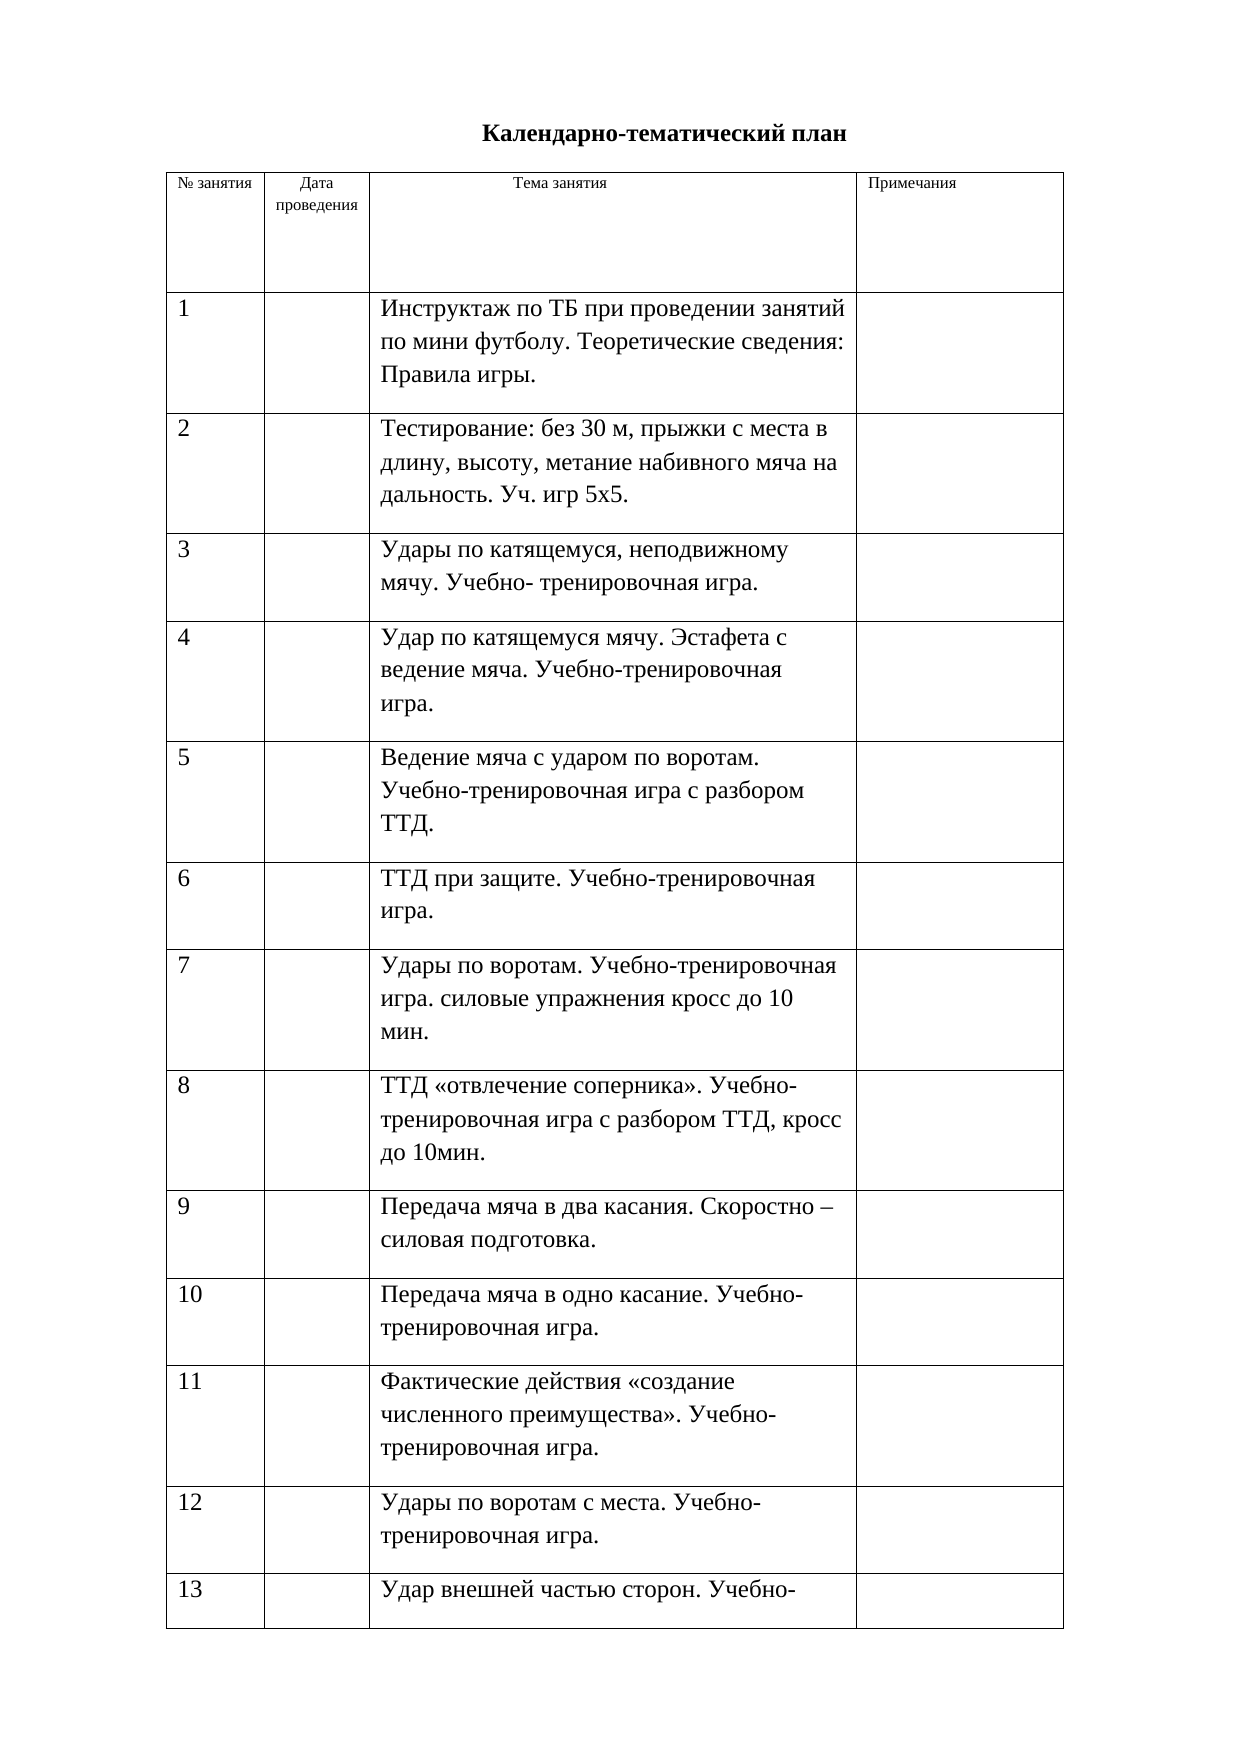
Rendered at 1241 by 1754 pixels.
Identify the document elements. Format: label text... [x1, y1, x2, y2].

table_cell [265, 1279, 369, 1365]
table_cell 13 [167, 1574, 264, 1628]
table_cell [857, 293, 1063, 412]
table_cell [857, 622, 1063, 741]
table_cell 10 [167, 1279, 264, 1365]
table_cell [265, 1191, 369, 1278]
table_cell Удары по воротам. Учебно-тренировочная игра. силовые упражнения кросс до 10 мин. [370, 950, 856, 1069]
table_cell 11 [167, 1366, 264, 1486]
table_cell Ведение мяча с ударом по воротам. Учебно-тренировочная игра с разбором ТТД. [370, 742, 856, 862]
table_cell [857, 1279, 1063, 1365]
table_cell [857, 1366, 1063, 1486]
table_cell 9 [167, 1191, 264, 1278]
table_header Дата проведения [265, 173, 369, 292]
table_cell [857, 950, 1063, 1069]
table_cell Передача мяча в одно касание. Учебно-тренировочная игра. [370, 1279, 856, 1365]
table_cell Передача мяча в два касания. Скоростно – силовая подготовка. [370, 1191, 856, 1278]
table_cell 7 [167, 950, 264, 1069]
table_cell 8 [167, 1071, 264, 1190]
table_cell [857, 1071, 1063, 1190]
table_cell 1 [167, 293, 264, 412]
table_cell 4 [167, 622, 264, 741]
table_cell Удары по катящемуся, неподвижному мячу. Учебно- тренировочная игра. [370, 534, 856, 621]
table_header Тема занятия [370, 173, 856, 292]
table_cell [857, 414, 1063, 533]
table_cell [265, 622, 369, 741]
table_cell Фактические действия «создание численного преимущества». Учебно- тренировочная игра. [370, 1366, 856, 1486]
table_cell 12 [167, 1487, 264, 1573]
table_header Примечания [857, 173, 1063, 292]
table_cell [265, 950, 369, 1069]
table_cell [857, 1487, 1063, 1573]
table_cell [265, 742, 369, 862]
table_cell ТТД «отвлечение соперника». Учебно-тренировочная игра с разбором ТТД, кросс до 10мин. [370, 1071, 856, 1190]
table_cell [265, 1366, 369, 1486]
table_cell [857, 742, 1063, 862]
table_cell [265, 863, 369, 949]
table_cell Удары по воротам с места. Учебно- тренировочная игра. [370, 1487, 856, 1573]
table_cell [265, 1071, 369, 1190]
table_cell ТТД при защите. Учебно-тренировочная игра. [370, 863, 856, 949]
table_cell [265, 1487, 369, 1573]
table_cell Тестирование: без 30 м, прыжки с места в длину, высоту, метание набивного мяча на дальность. Уч. игр 5х5. [370, 414, 856, 533]
table_cell [265, 1574, 369, 1628]
table_cell [265, 293, 369, 412]
table_cell 5 [167, 742, 264, 862]
table_header № занятия [167, 173, 264, 292]
table_cell [265, 534, 369, 621]
table_cell Инструктаж по ТБ при проведении занятий по мини футболу. Теоретические сведения: Правила игры. [370, 293, 856, 412]
table_cell [857, 1574, 1063, 1628]
table_cell 2 [167, 414, 264, 533]
table_cell [857, 534, 1063, 621]
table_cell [370, 1574, 856, 1628]
text Календарно-тематический план [177, 118, 1152, 147]
table_cell 3 [167, 534, 264, 621]
table_cell [857, 1191, 1063, 1278]
table_cell [857, 863, 1063, 949]
table_cell [265, 414, 369, 533]
table_cell Удар по катящемуся мячу. Эстафета с ведение мяча. Учебно-тренировочная игра. [370, 622, 856, 741]
table_cell 6 [167, 863, 264, 949]
